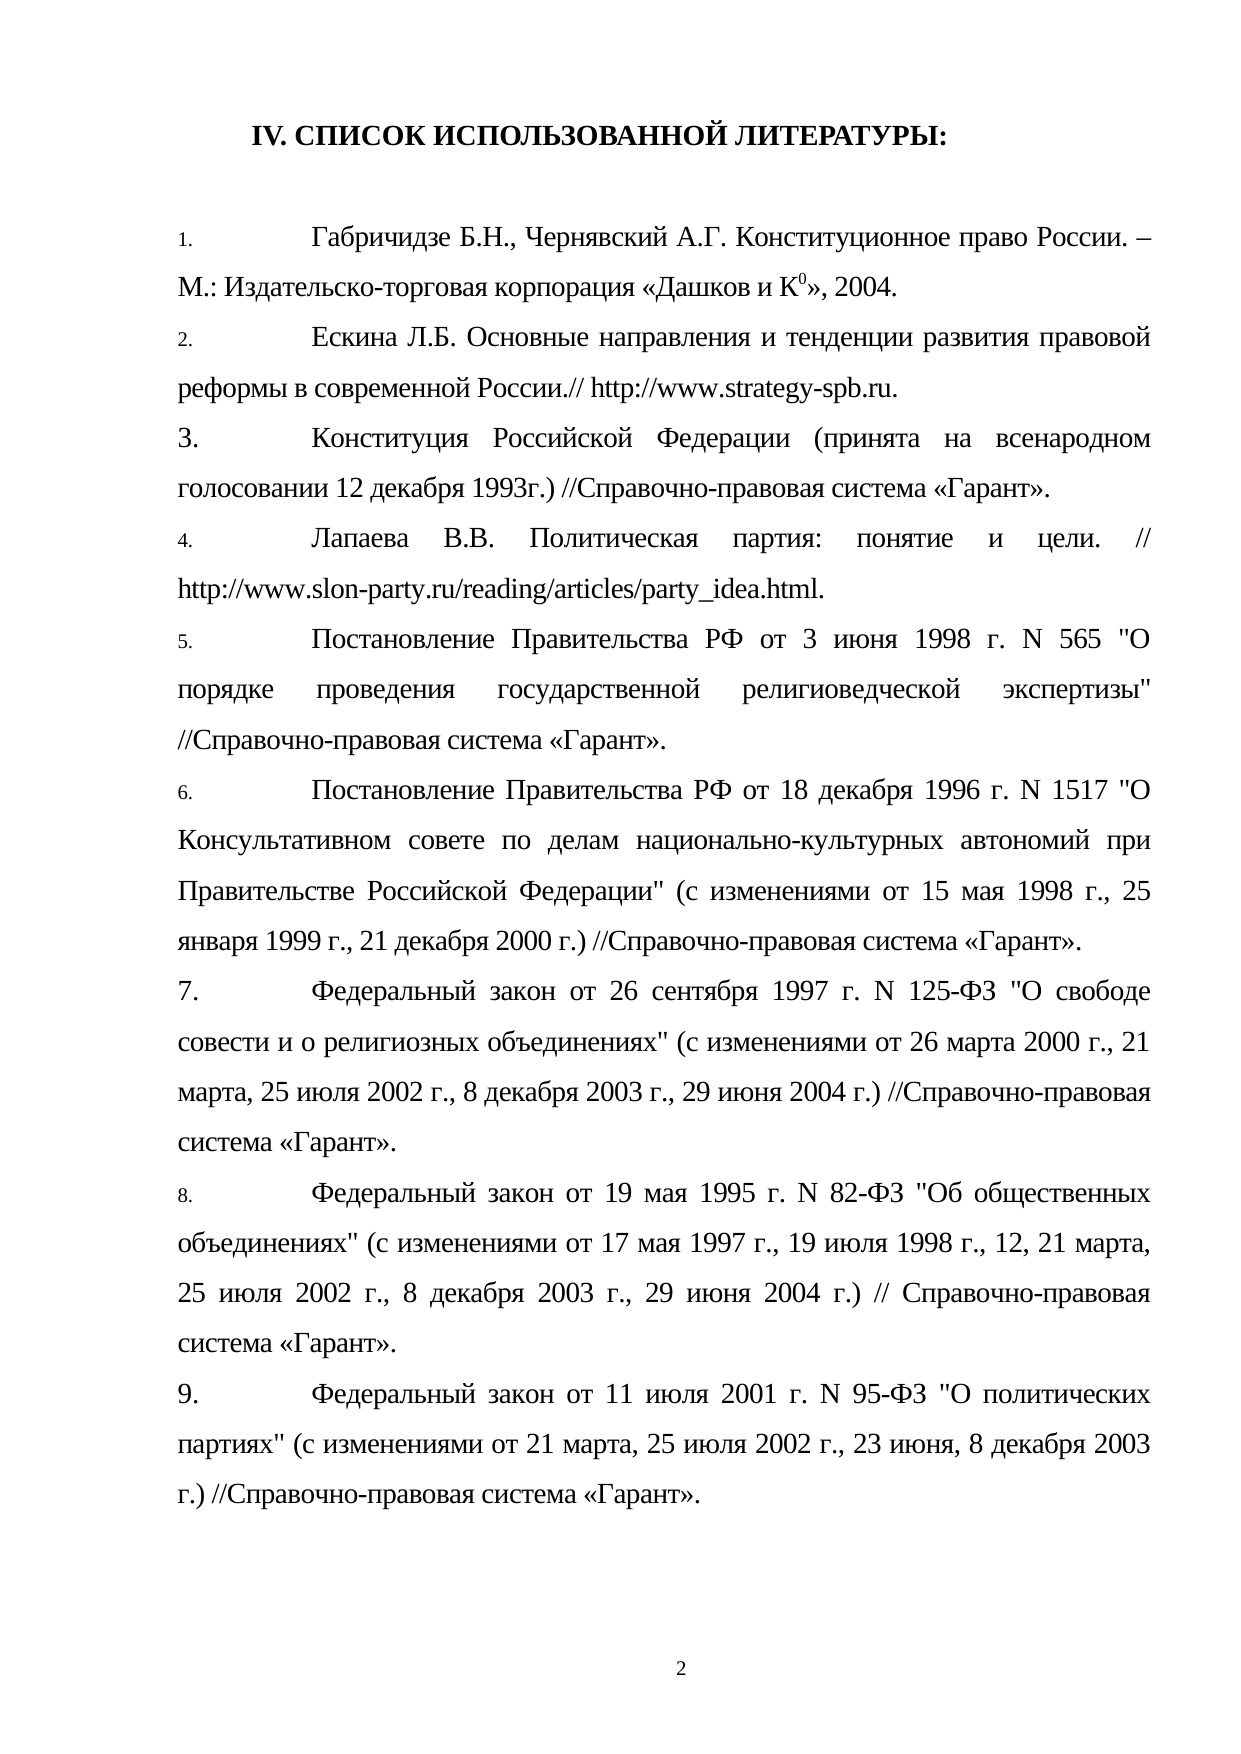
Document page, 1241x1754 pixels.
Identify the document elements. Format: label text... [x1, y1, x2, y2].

list Ескина Л.Б. Основные направления и тенденции развития правовой реформы в современной России.// http://www.strategy-spb.ru. [177, 319, 1152, 403]
list Постановление Правительства РФ от 18 декабря 1996 г. N 1517 "О Консультативном совете по делам национально-культурных автономий при Правительстве Российской Федерации" (с изменениями от 15 мая 1998 г., 25 января 1999 г., 21 декабря 2000 г.) //Справочно-правовая система «Гарант». [177, 772, 1152, 957]
list Постановление Правительства РФ от 3 июня 1998 г. N 565 "О порядке проведения государственной религиоведческой экспертизы" //Справочно-правовая система «Гарант». [177, 621, 1152, 755]
list Лапаева В.В. Политическая партия: понятие и цели. // http://www.slon-party.ru/reading/articles/party_idea.html. [177, 521, 1152, 604]
list Федеральный закон от 11 июля 2001 г. N 95-ФЗ "О политических партиях" (с изменениями от 21 марта, 25 июля 2002 г., 23 июня, 8 декабря 2003 г.) //Справочно-правовая система «Гарант». [177, 1376, 1152, 1510]
list Габричидзе Б.Н., Чернявский А.Г. Конституционное право России. –М.: Издательско-торговая корпорация «Дашков и К0», 2004. [177, 219, 1152, 303]
subtitle IV. СПИСОК ИСПОЛЬЗОВАННОЙ ЛИТЕРАТУРЫ: [177, 118, 1152, 152]
list Конституция Российской Федерации (принята на всенародном голосовании 12 декабря 1993г.) //Справочно-правовая система «Гарант». [177, 420, 1152, 504]
list Федеральный закон от 26 сентября 1997 г. N 125-ФЗ "О свободе совести и о религиозных объединениях" (с изменениями от 26 марта 2000 г., 21 марта, 25 июля 2002 г., 8 декабря 2003 г., 29 июня 2004 г.) //Справочно-правовая система «Гарант». [177, 973, 1152, 1158]
list Федеральный закон от 19 мая 1995 г. N 82-ФЗ "Об общественных объединениях" (с изменениями от 17 мая 1997 г., 19 июля 1998 г., 12, 21 марта, 25 июля 2002 г., 8 декабря 2003 г., 29 июня 2004 г.) // Справочно-правовая система «Гарант». [177, 1175, 1152, 1359]
